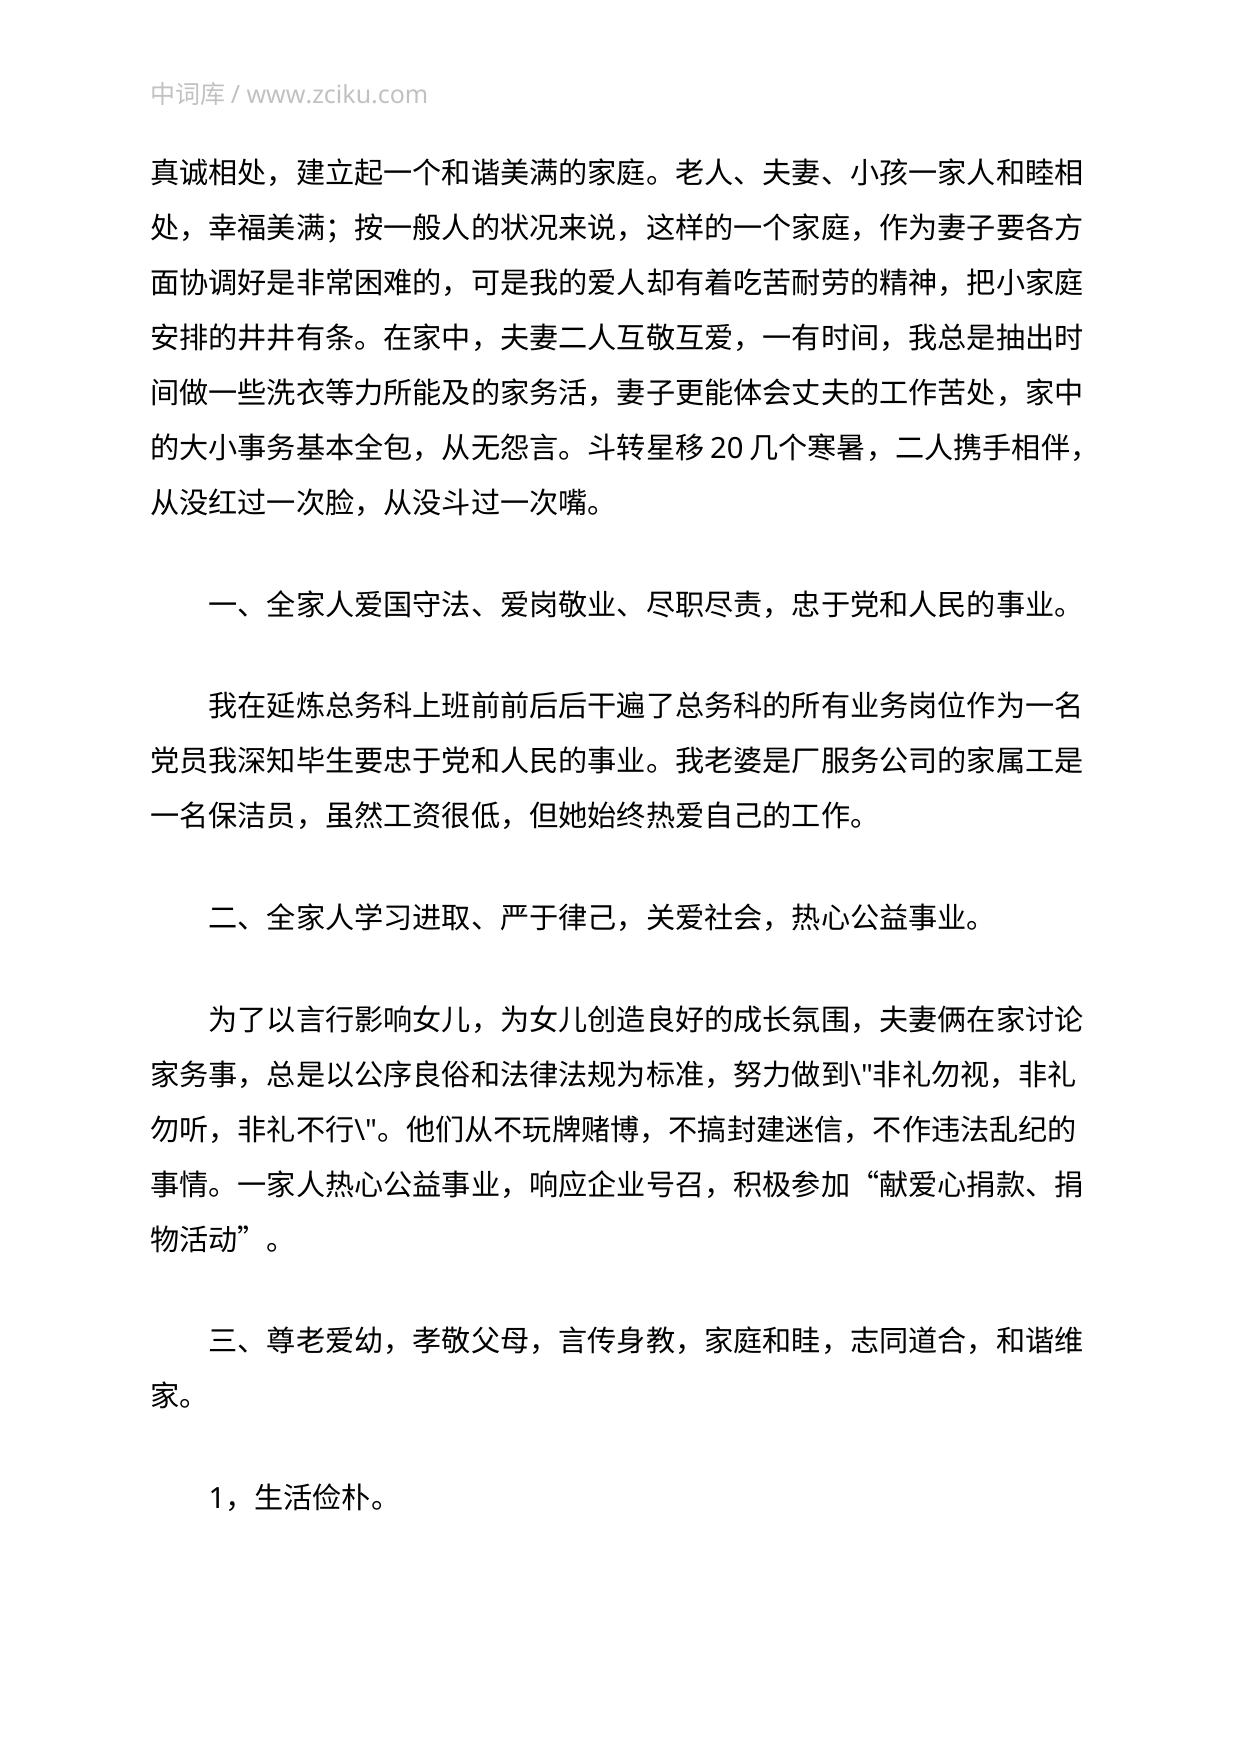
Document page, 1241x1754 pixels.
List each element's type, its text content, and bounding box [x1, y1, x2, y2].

text 为了以言行影响女儿，为女儿创造良好的成长氛围，夫妻俩在家讨论家务事，总是以公序良俗和法律法规为标准，努力做到\"非礼勿视，非礼勿听，非礼不行\"。他们从不玩牌赌博，不搞封建迷信，不作违法乱纪的事情。一家人热心公益事业，响应企业号召，积极参加“献爱心捐款、捐物活动”。 [150, 996, 1090, 1258]
text 我在延炼总务科上班前前后后干遍了总务科的所有业务岗位作为一名党员我深知毕生要忠于党和人民的事业。我老婆是厂服务公司的家属工是一名保洁员，虽然工资很低，但她始终热爱自己的工作。 [150, 683, 1090, 835]
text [150, 150, 1090, 522]
text 一、全家人爱国守法、爱岗敬业、尽职尽责，忠于党和人民的事业。 [150, 581, 1090, 623]
text 三、尊老爱幼，孝敬父母，言传身教，家庭和眭，志同道合，和谐维家。 [150, 1318, 1090, 1415]
text 二、全家人学习进取、严于律己，关爱社会，热心公益事业。 [150, 894, 1090, 937]
text 1，生活俭朴。 [150, 1474, 1090, 1517]
